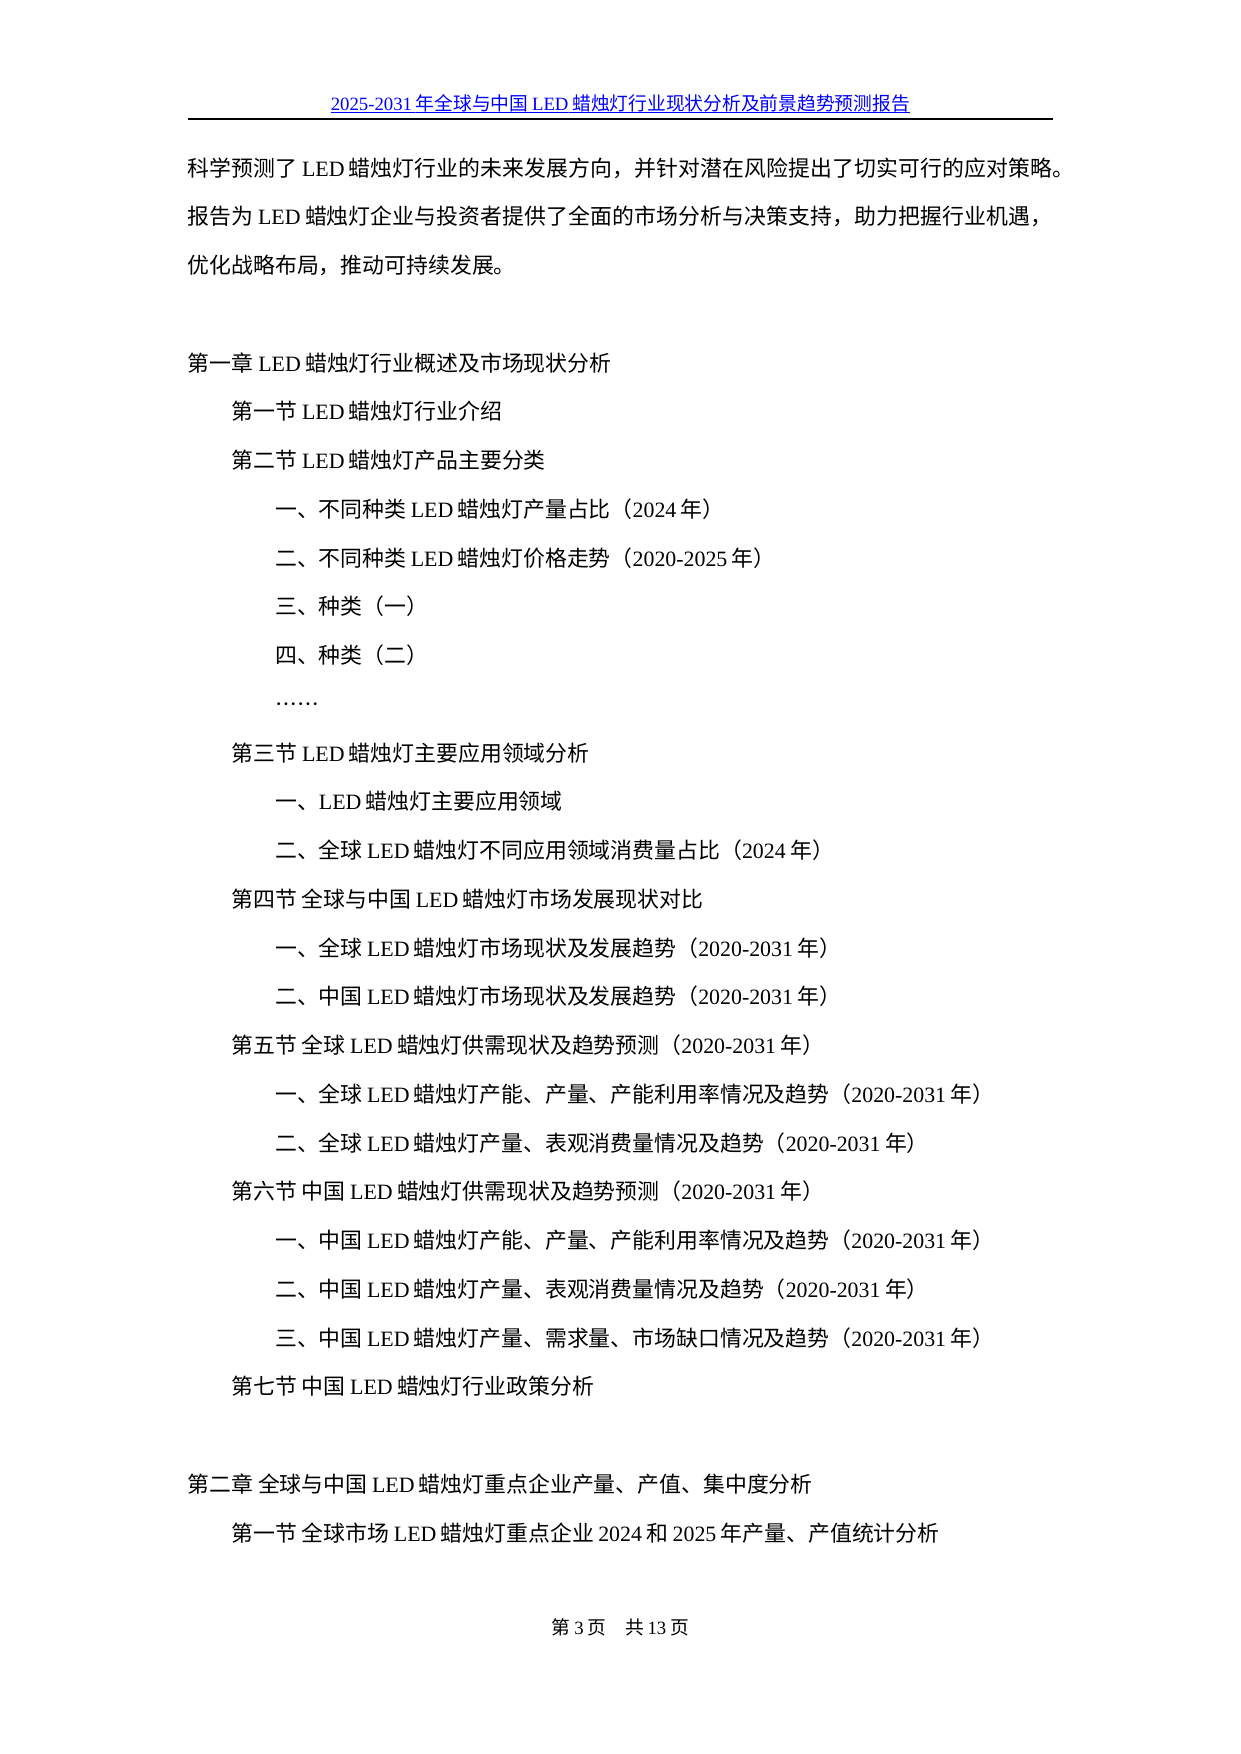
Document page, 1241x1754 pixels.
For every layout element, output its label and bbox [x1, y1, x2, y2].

text [187, 150, 1053, 1548]
